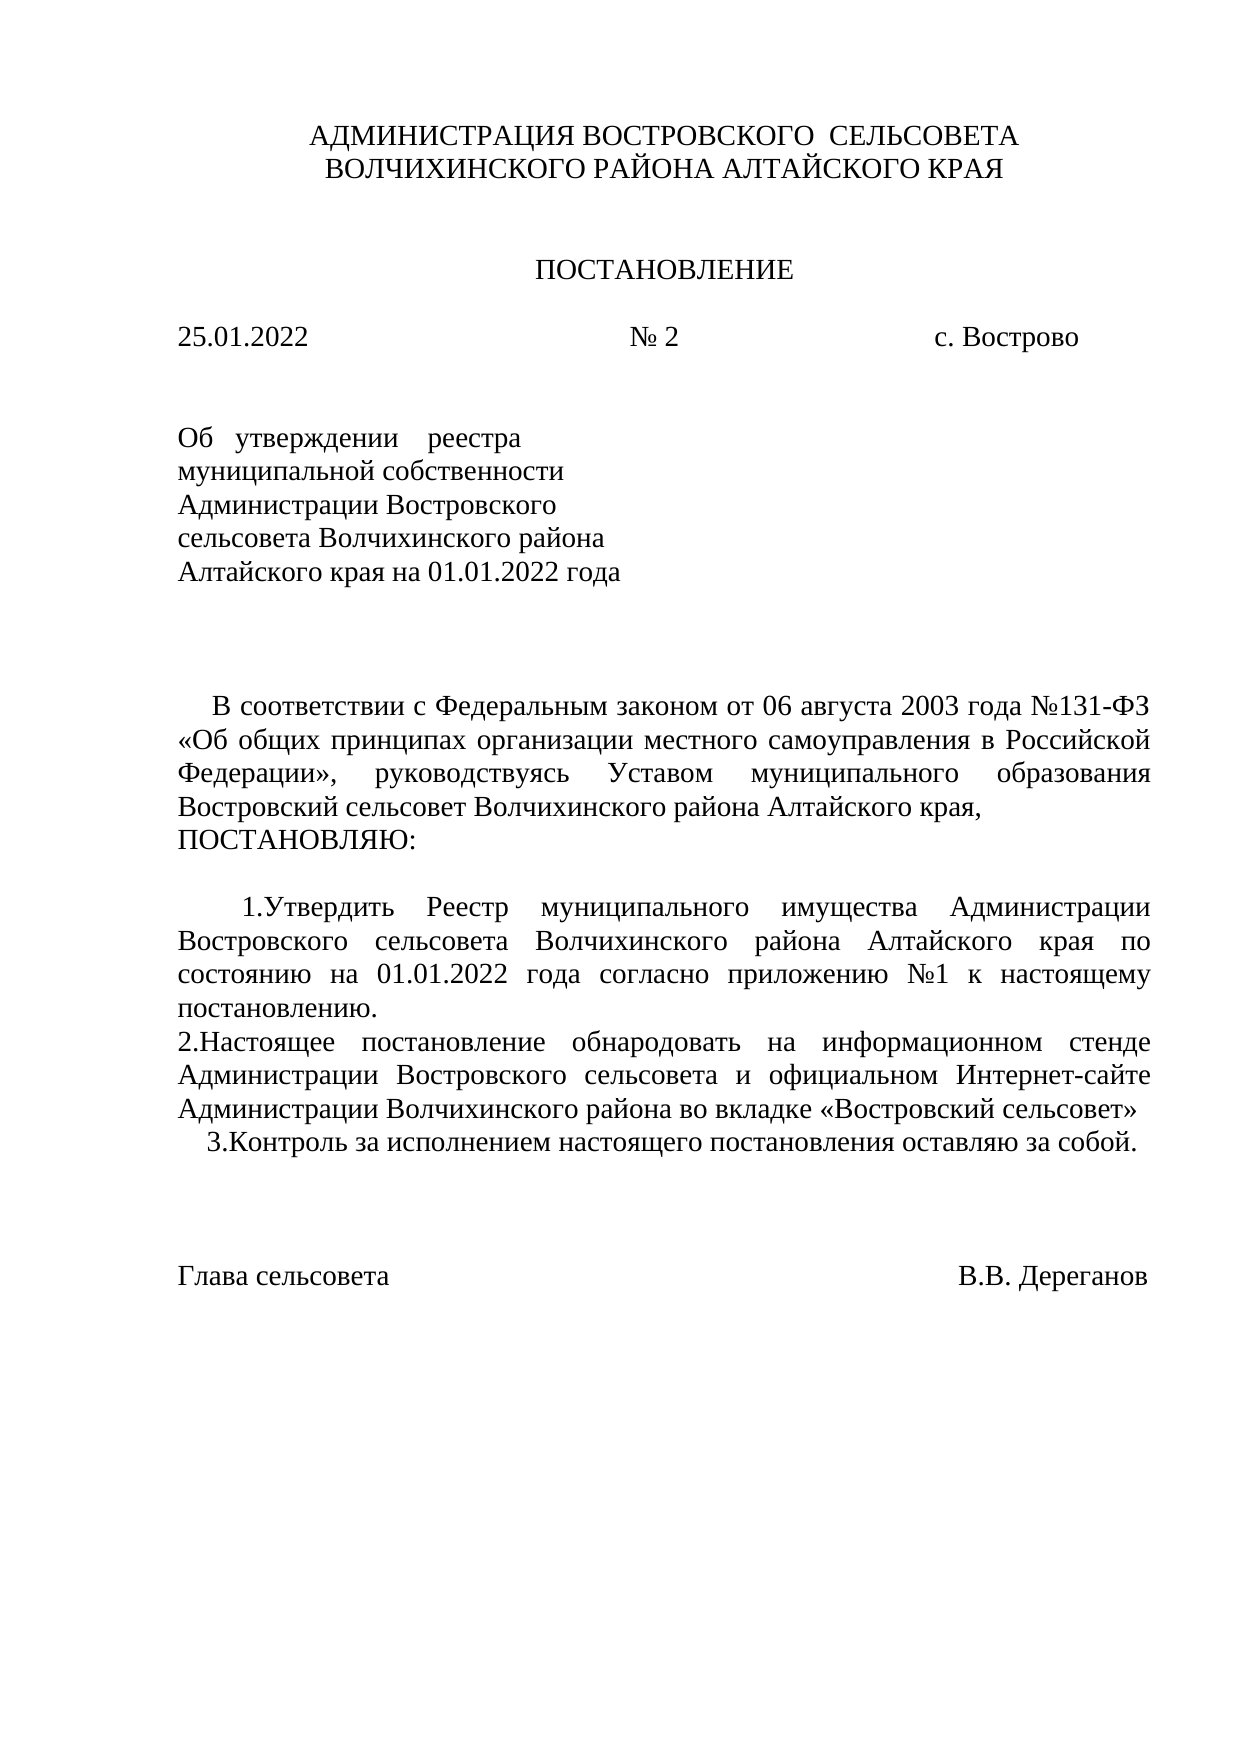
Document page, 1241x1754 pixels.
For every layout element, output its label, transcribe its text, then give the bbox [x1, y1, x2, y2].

text 1.Утвердить Реестр муниципального имущества Администрации Востровского сельсовета Волчихинского района Алтайского края по состоянию на 01.01.2022 года согласно приложению №1 к настоящему постановлению. 2.Настоящее постановление обнародовать на информационном стенде Администрации Востровского сельсовета и официальном Интернет-сайте Администрации Волчихинского района во вкладке «Востровский сельсовет» [177, 889, 1152, 1124]
text 3.Контроль за исполнением настоящего постановления оставляю за собой. [177, 1124, 1152, 1158]
text 25.01.2022 № 2 с. Вострово [177, 319, 1152, 353]
text Глава сельсовета В.В. Дереганов [177, 1258, 1152, 1292]
text сельсовета Волчихинского района [177, 521, 1152, 554]
text В соответствии с Федеральным законом от 06 августа 2003 года №131-ФЗ «Об общих принципах организации местного самоуправления в Российской Федерации», руководствуясь Уставом муниципального образования Востровский сельсовет Волчихинского района Алтайского края, [177, 688, 1152, 822]
text ПОСТАНОВЛЕНИЕ [177, 252, 1152, 286]
text ВОЛЧИХИНСКОГО РАЙОНА АЛТАЙСКОГО КРАЯ [177, 152, 1152, 185]
text Об утверждении реестра [177, 420, 1152, 453]
text АДМИНИСТРАЦИЯ ВОСТРОВСКОГО СЕЛЬСОВЕТА [177, 118, 1152, 152]
text Алтайского края на 01.01.2022 года [177, 554, 1152, 588]
text ПОСТАНОВЛЯЮ: [177, 822, 1152, 856]
text Администрации Востровского [177, 487, 1152, 521]
text муниципальной собственности [177, 453, 1152, 487]
